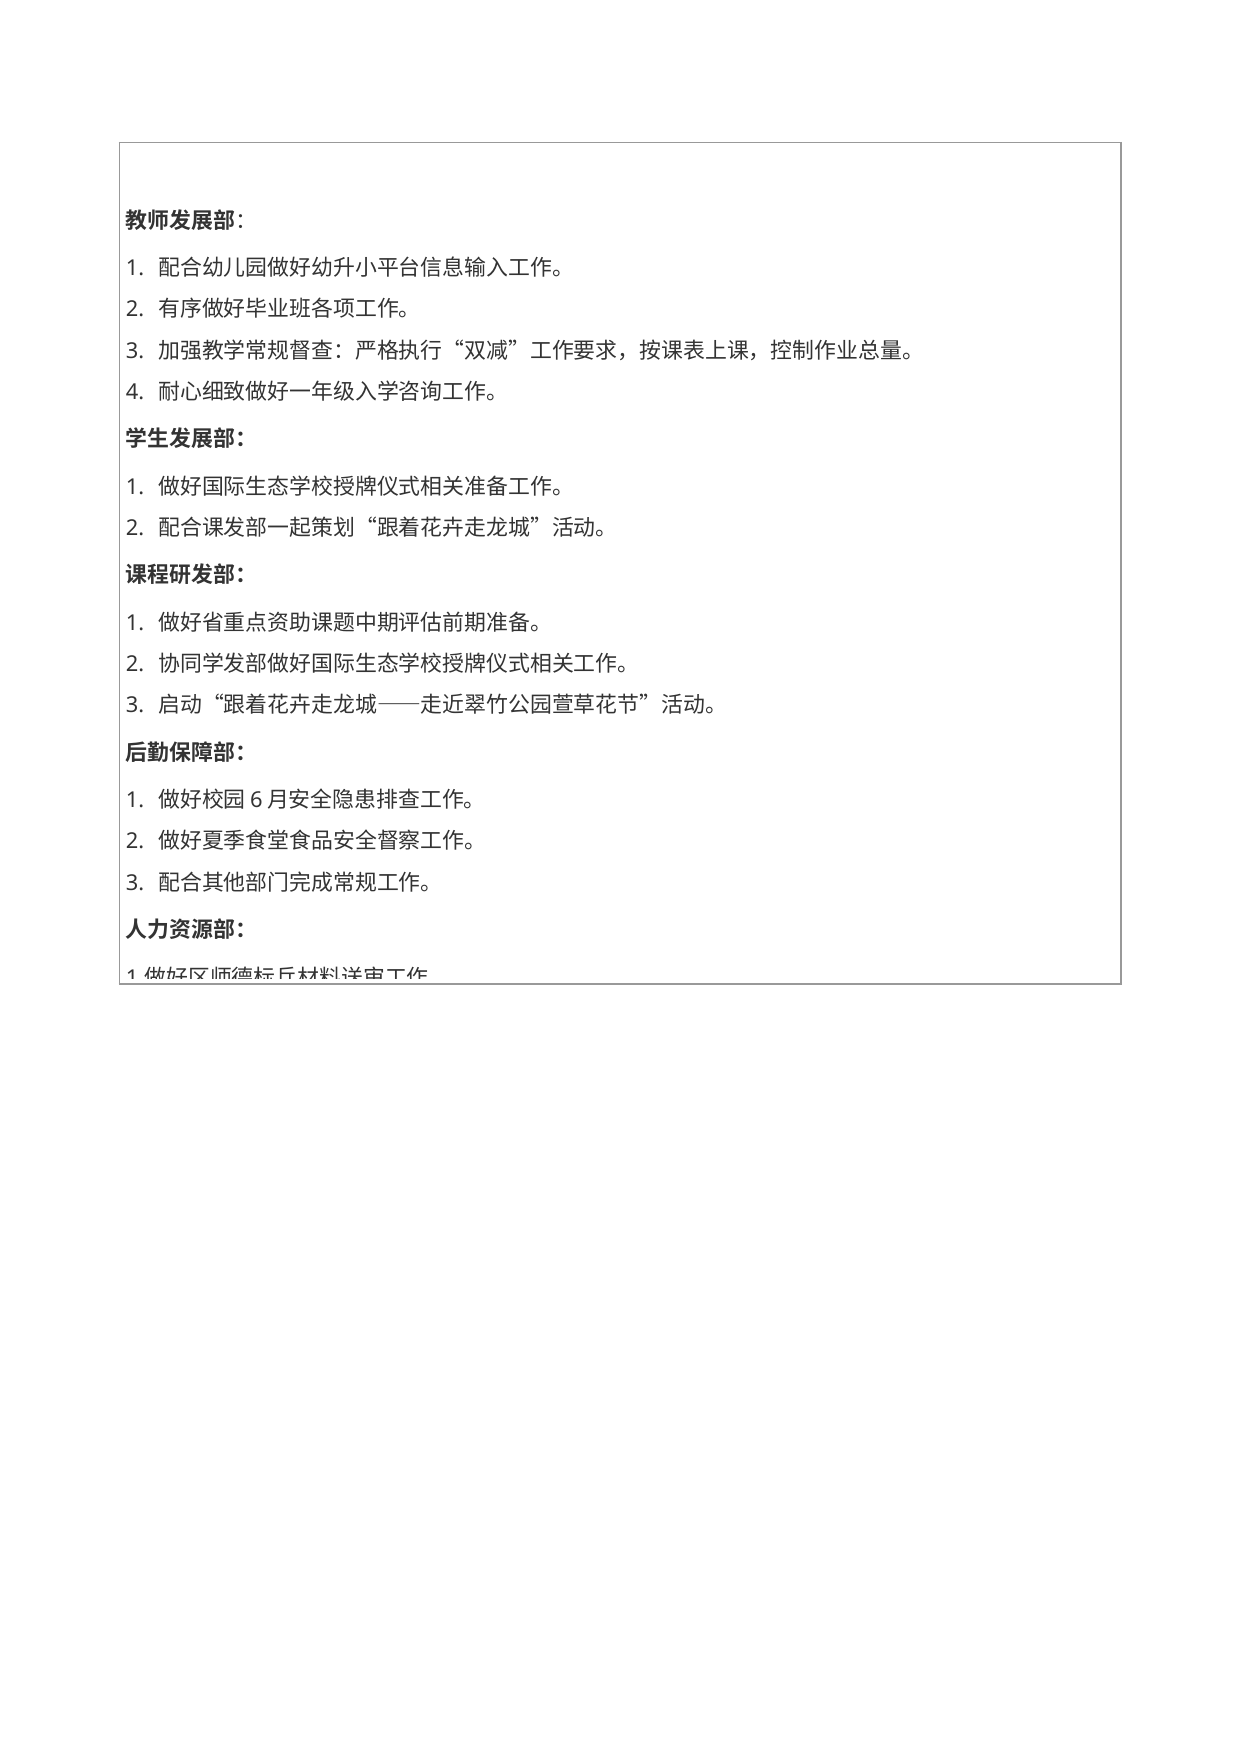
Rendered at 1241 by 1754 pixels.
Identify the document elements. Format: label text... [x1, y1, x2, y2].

table_cell 教师发展部： 配合幼儿园做好幼升小平台信息输入工作。 有序做好毕业班各项工作。 加强教学常规督查：严格执行“双减”工作要求，按课表上课，控制作业总量。 耐心细致做好一年级入学咨询工作。 学生发展部： 做好国际生态学校授牌仪式相关准备工作。 配合课发部一起策划“跟着花卉走龙城”活动。 课程研发部： 做好省重点资助课题中期评估前期准备。 协同学发部做好国际生态学校授牌仪式相关工作。 启动“跟着花卉走龙城——走近翠竹公园萱草花节”活动。 后勤保障部： 做好校园6月安全隐患排查工作。 做好夏季食堂食品安全督察工作。 配合其他部门完成常规工作。 人力资源部： 1.做好区师德标兵材料送审工作。 [120, 143, 1120, 983]
